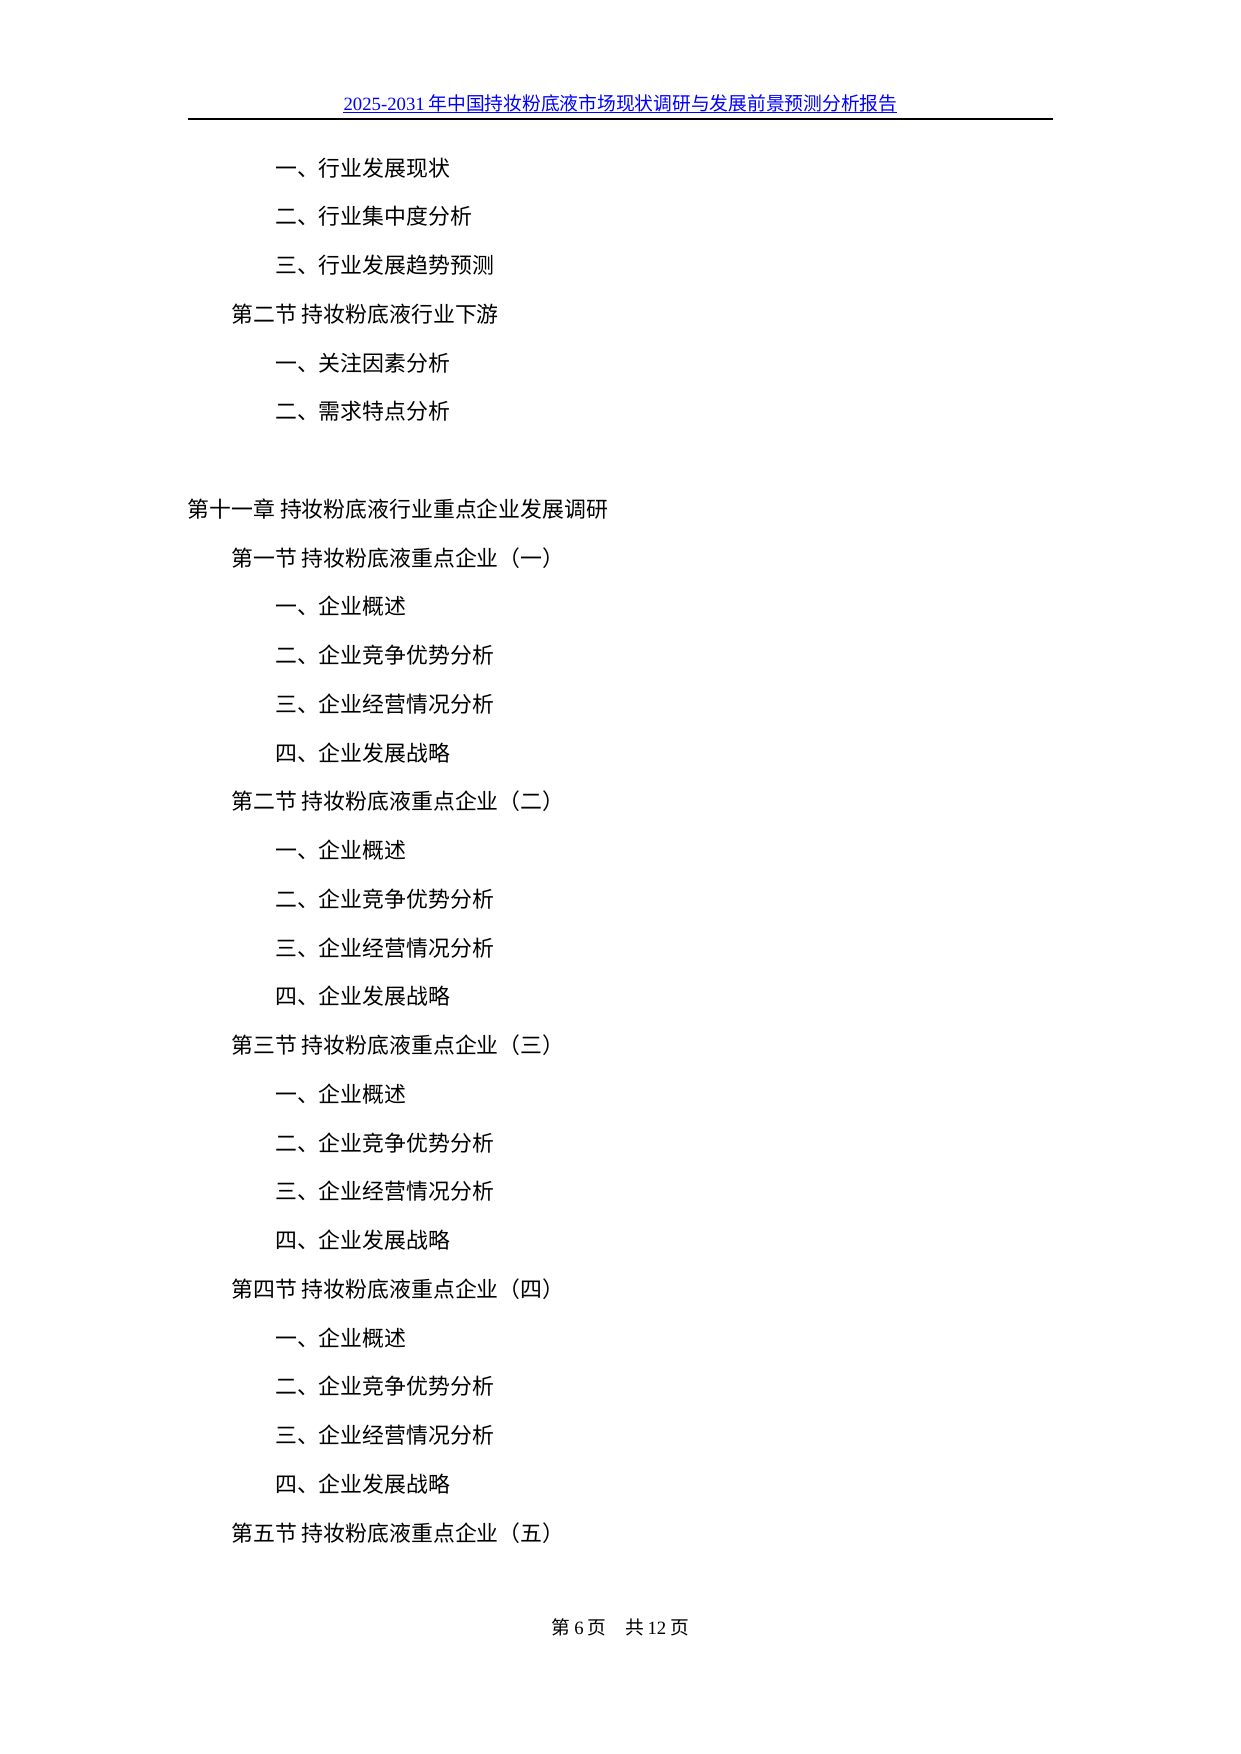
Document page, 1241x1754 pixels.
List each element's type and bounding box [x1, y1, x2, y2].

text [187, 150, 1053, 1548]
